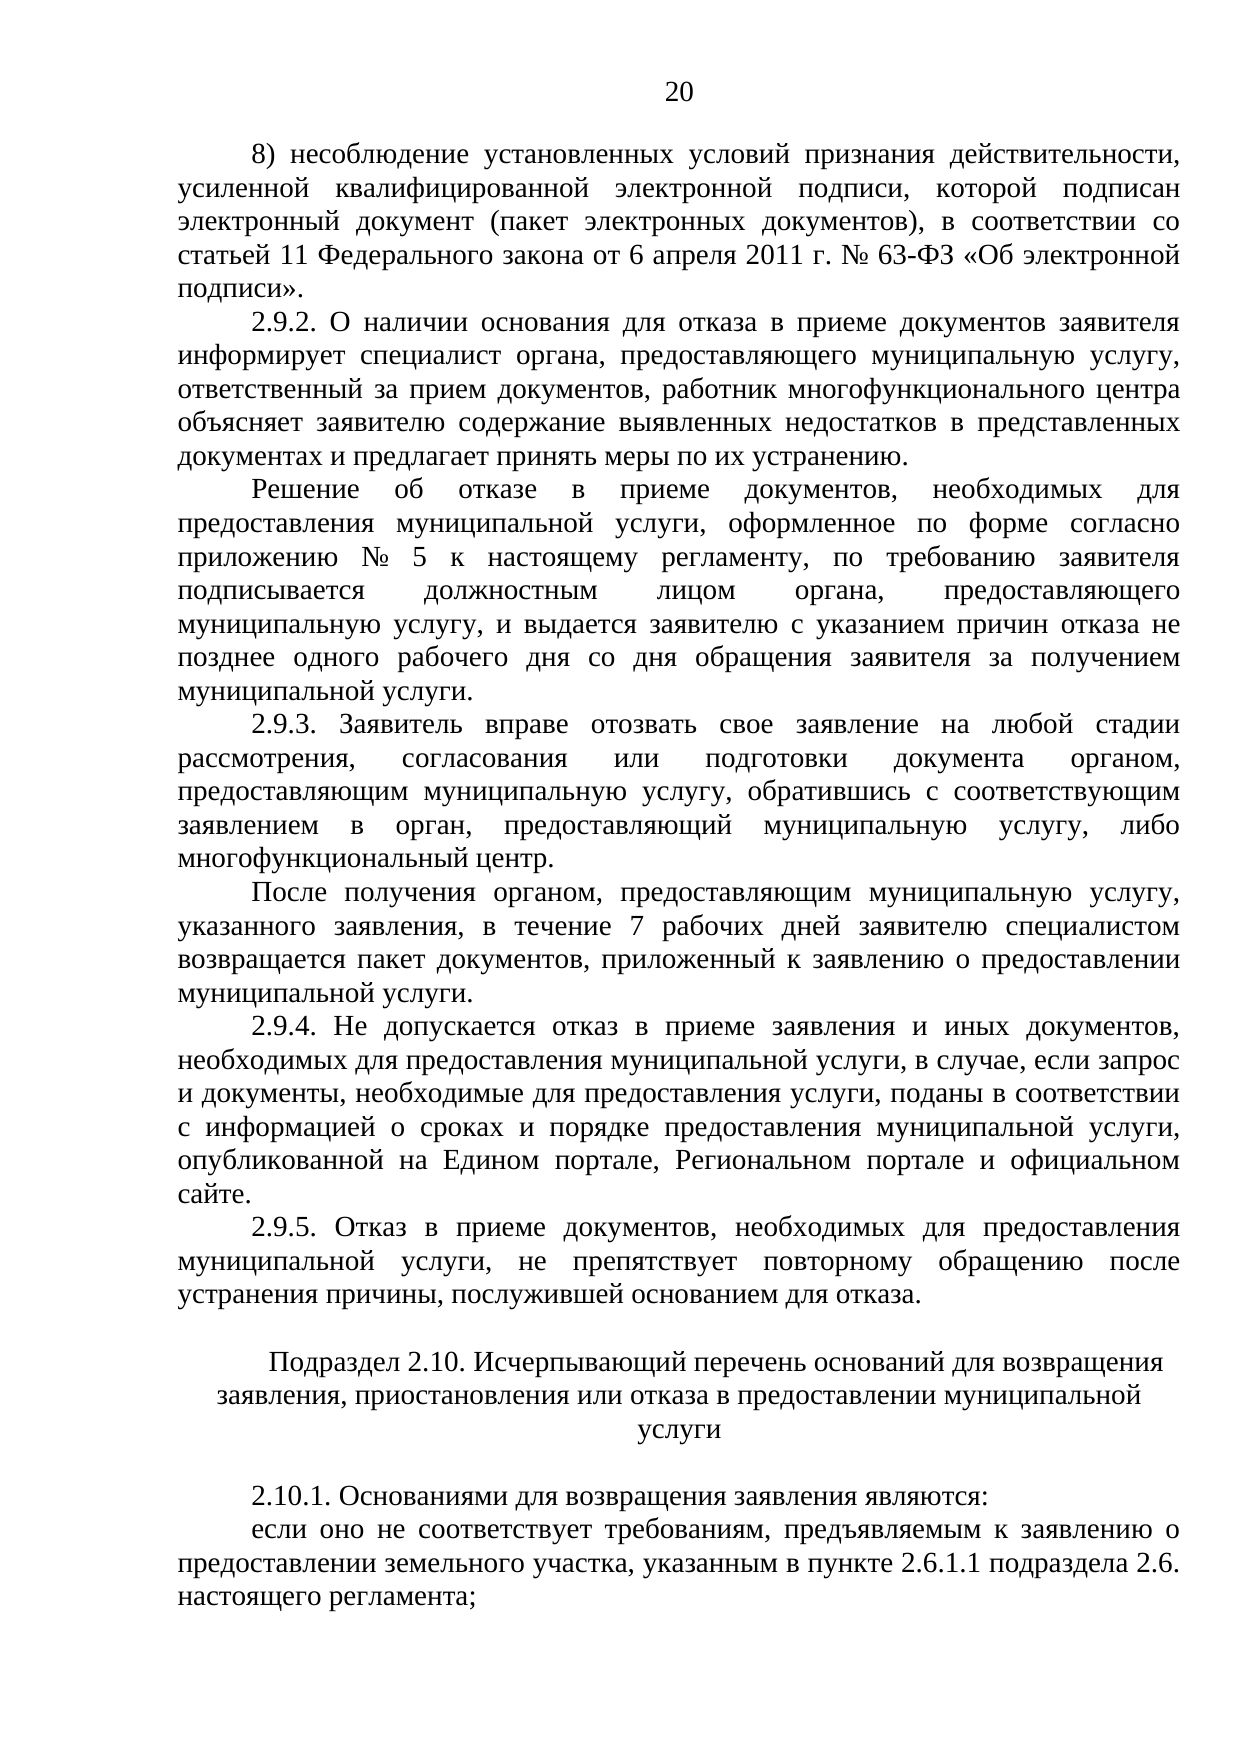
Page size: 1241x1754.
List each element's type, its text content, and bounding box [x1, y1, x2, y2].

list 2.9.2. О наличии основания для отказа в приеме документов заявителя информирует специалист органа, предоставляющего муниципальную услугу, ответственный за прием документов, работник многофункционального центра объясняет заявителю содержание выявленных недостатков в представленных документах и предлагает принять меры по их устранению. [177, 304, 1181, 472]
list 2.9.5. Отказ в приеме документов, необходимых для предоставления муниципальной услуги, не препятствует повторному обращению после устранения причины, послужившей основанием для отказа. [177, 1209, 1181, 1310]
list если оно не соответствует требованиям, предъявляемым к заявлению о предоставлении земельного участка, указанным в пункте 2.6.1.1 подраздела 2.6. настоящего регламента; [177, 1511, 1181, 1612]
list Решение об отказе в приеме документов, необходимых для предоставления муниципальной услуги, оформленное по форме согласно приложению № 5 к настоящему регламенту, по требованию заявителя подписывается должностным лицом органа, предоставляющего муниципальную услугу, и выдается заявителю с указанием причин отказа не позднее одного рабочего дня со дня обращения заявителя за получением муниципальной услуги. [177, 472, 1181, 706]
list 2.10.1. Основаниями для возвращения заявления являются: [177, 1478, 1181, 1511]
list 2.9.4. Не допускается отказ в приеме заявления и иных документов, необходимых для предоставления муниципальной услуги, в случае, если запрос и документы, необходимые для предоставления услуги, поданы в соответствии с информацией о сроках и порядке предоставления муниципальной услуги, опубликованной на Едином портале, Региональном портале и официальном сайте. [177, 1008, 1181, 1209]
list 8) несоблюдение установленных условий признания действительности, усиленной квалифицированной электронной подписи, которой подписан электронный документ (пакет электронных документов), в соответствии со статьей 11 Федерального закона от 6 апреля 2011 г. № 63-ФЗ «Об электронной подписи». [177, 136, 1181, 304]
list Подраздел 2.10. Исчерпывающий перечень оснований для возвращения заявления, приостановления или отказа в предоставлении муниципальной услуги [177, 1344, 1181, 1444]
list После получения органом, предоставляющим муниципальную услугу, указанного заявления, в течение 7 рабочих дней заявителю специалистом возвращается пакет документов, приложенный к заявлению о предоставлении муниципальной услуги. [177, 874, 1181, 1008]
list 2.9.3. Заявитель вправе отозвать свое заявление на любой стадии рассмотрения, согласования или подготовки документа органом, предоставляющим муниципальную услугу, обратившись с соответствующим заявлением в орган, предоставляющий муниципальную услугу, либо многофункциональный центр. [177, 706, 1181, 874]
